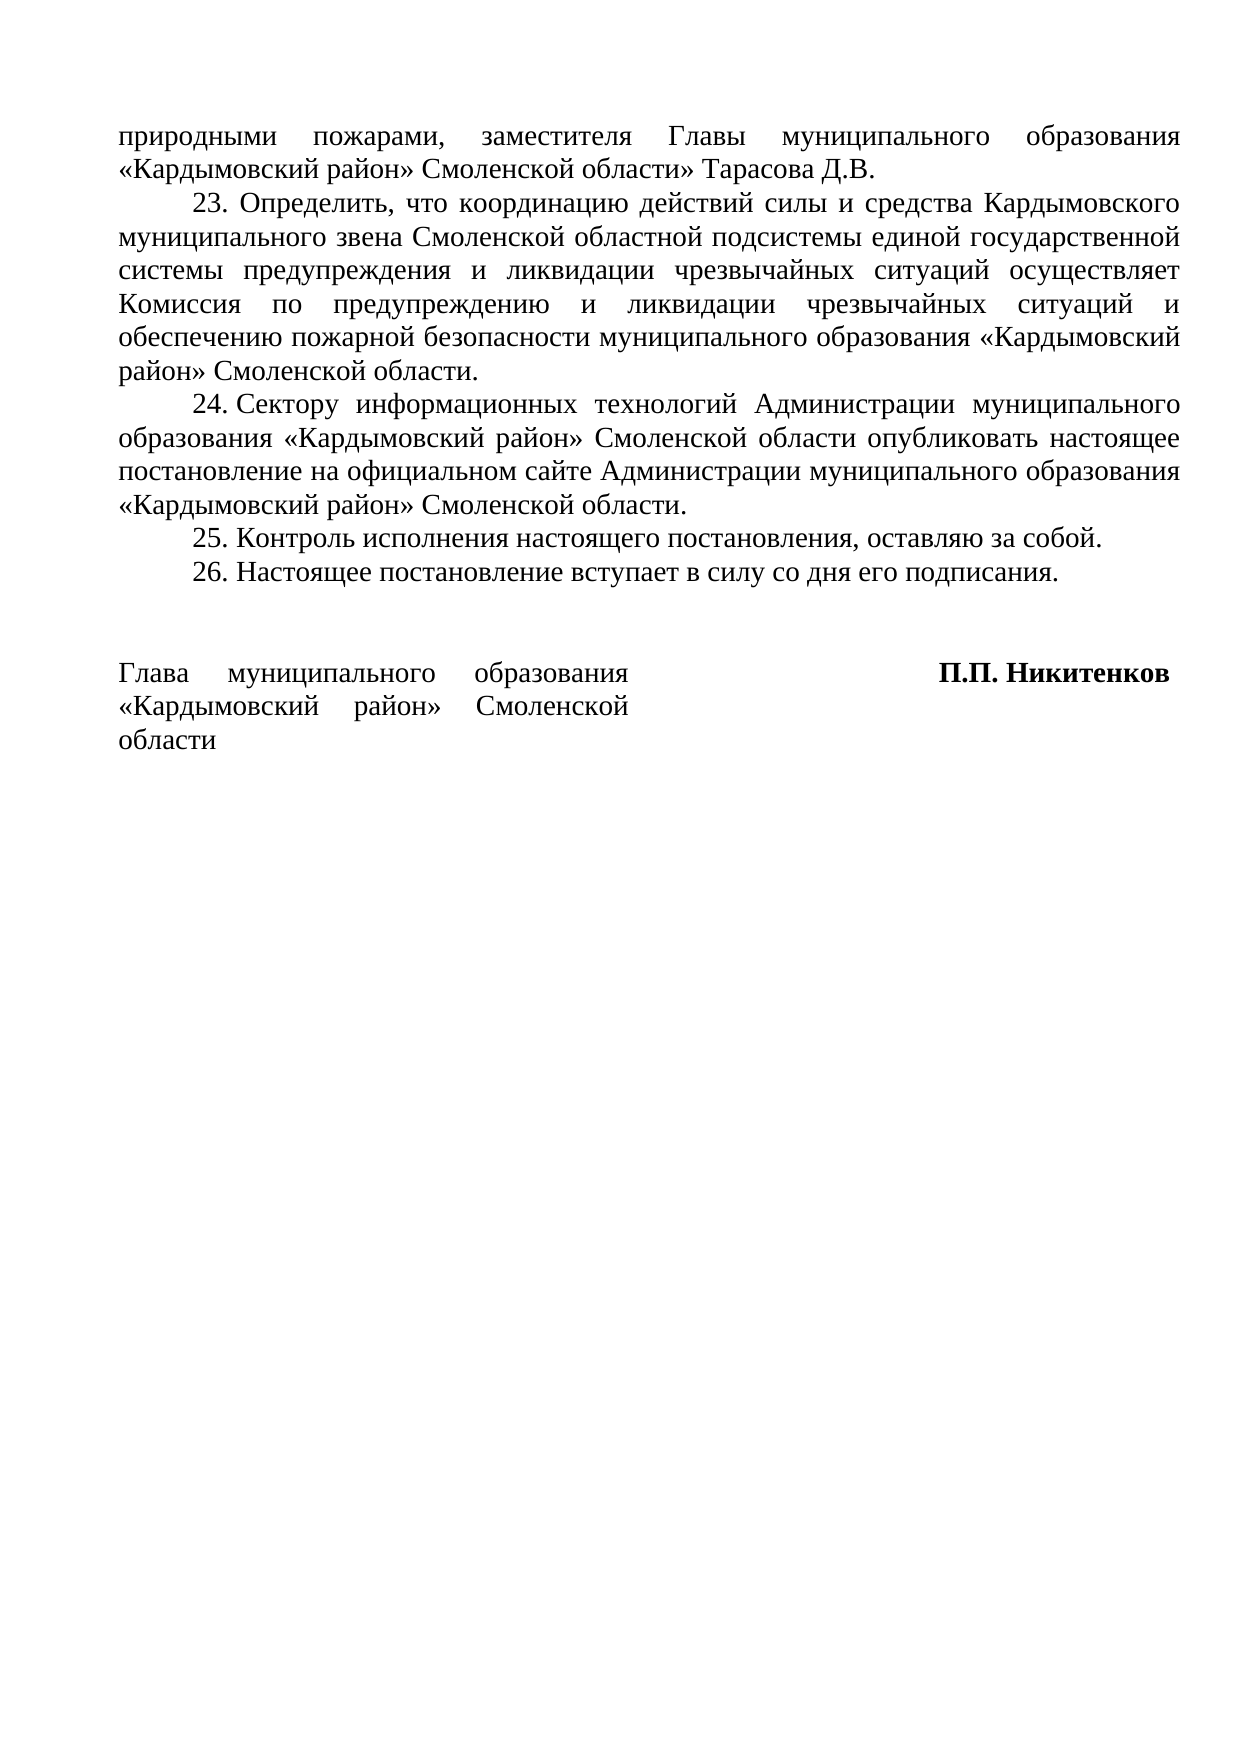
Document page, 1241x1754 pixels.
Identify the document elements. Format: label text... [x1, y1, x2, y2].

text 24. Сектору информационных технологий Администрации муниципального образования «Кардымовский район» Смоленской области опубликовать настоящее постановление на официальном сайте Администрации муниципального образования «Кардымовский район» Смоленской области. [118, 386, 1181, 521]
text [118, 118, 1181, 185]
table_header П.П. Никитенков [640, 655, 1181, 779]
text 25. Контроль исполнения настоящего постановления, оставляю за собой. [118, 521, 1181, 554]
text 23. Определить, что координацию действий силы и средства Кардымовского муниципального звена Смоленской областной подсистемы единой государственной системы предупреждения и ликвидации чрезвычайных ситуаций осуществляет Комиссия по предупреждению и ликвидации чрезвычайных ситуаций и обеспечению пожарной безопасности муниципального образования «Кардымовский район» Смоленской области. [118, 185, 1181, 386]
table_header Глава муниципального образования «Кардымовский район» Смоленской области [107, 655, 640, 779]
text 26. Настоящее постановление вступает в силу со дня его подписания. [118, 554, 1181, 588]
